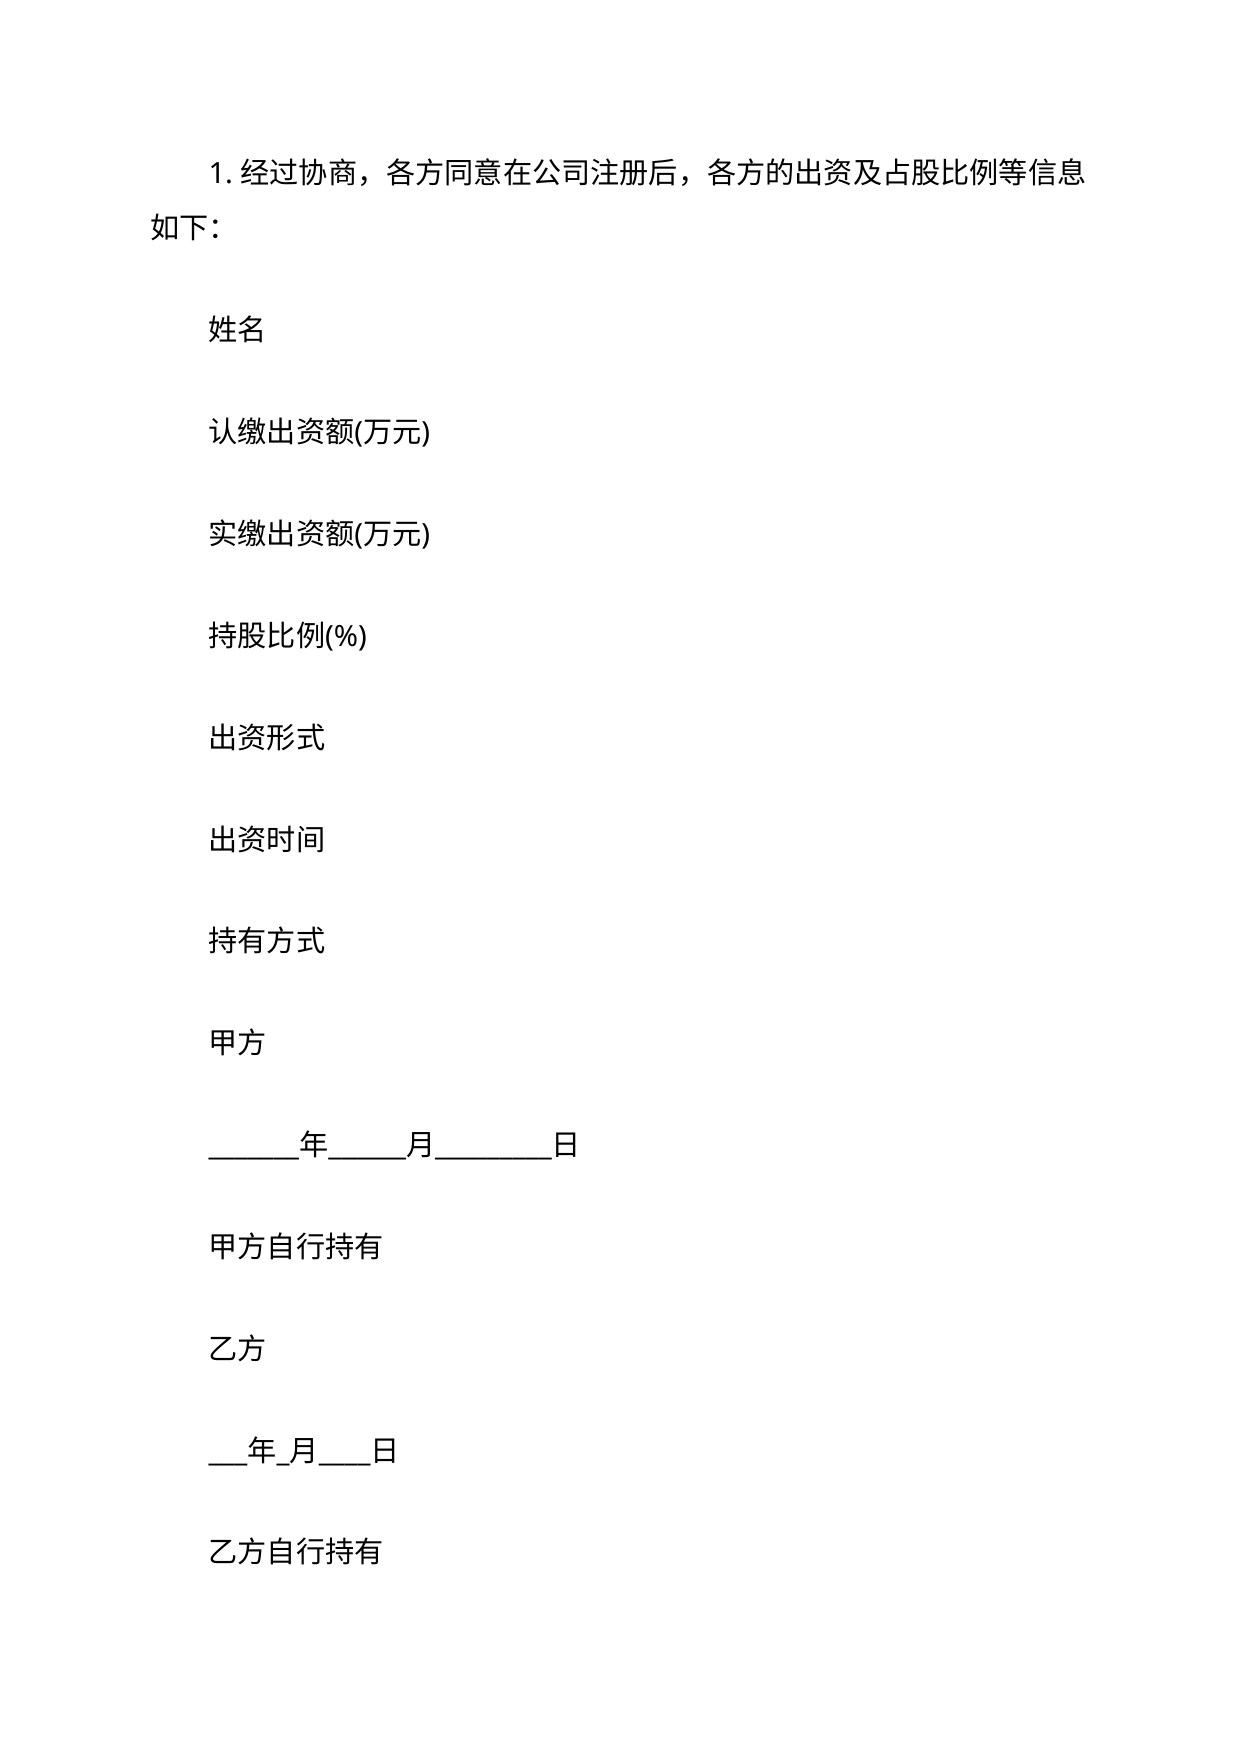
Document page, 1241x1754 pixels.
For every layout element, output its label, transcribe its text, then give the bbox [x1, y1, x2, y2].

text 甲方自行持有 [150, 1223, 1090, 1266]
text 出资形式 [150, 714, 1090, 757]
text 乙方自行持有 [150, 1529, 1090, 1571]
text 实缴出资额(万元) [150, 511, 1090, 553]
text 1. 经过协商，各方同意在公司注册后，各方的出资及占股比例等信息如下： [150, 150, 1090, 247]
text ___年_月____日 [150, 1427, 1090, 1469]
text 姓名 [150, 307, 1090, 349]
text 乙方 [150, 1325, 1090, 1368]
text 认缴出资额(万元) [150, 408, 1090, 451]
text _______年______月_________日 [150, 1122, 1090, 1164]
text 出资时间 [150, 816, 1090, 858]
text 甲方 [150, 1020, 1090, 1062]
text 持股比例(%) [150, 612, 1090, 655]
text 持有方式 [150, 918, 1090, 960]
